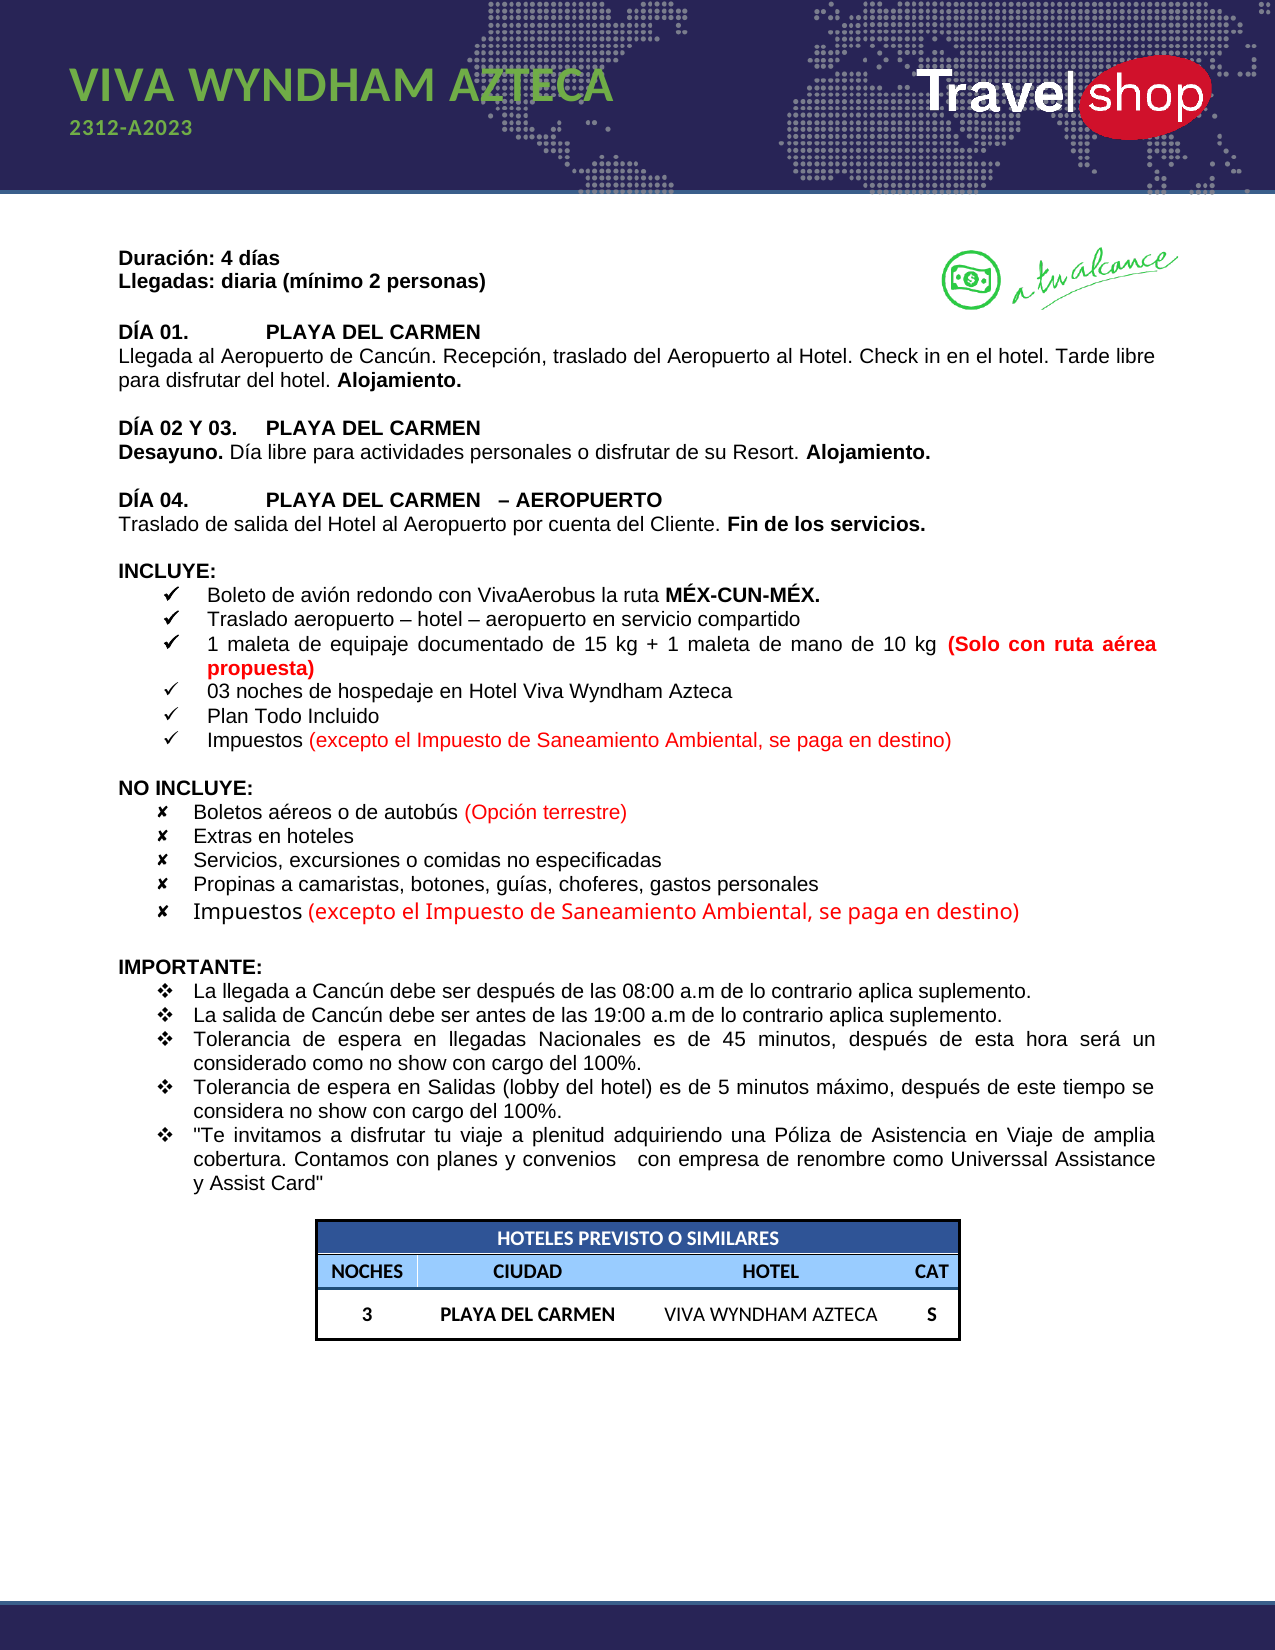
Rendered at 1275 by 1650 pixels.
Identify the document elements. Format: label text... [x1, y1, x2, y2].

text DÍA 04. PLAYA DEL CARMEN – AEROPUERTO [118, 487, 1157, 511]
table_header HOTELES PREVISTO O SIMILARES [318, 1222, 958, 1253]
list Traslado aeropuerto – hotel – aeropuerto en servicio compartido [162, 607, 1157, 631]
text INCLUYE: [118, 559, 1157, 583]
text DÍA 01. PLAYA DEL CARMEN [118, 320, 1157, 344]
table_cell HOTEL [638, 1255, 904, 1287]
text Desayuno. Día libre para actividades personales o disfrutar de su Resort. Alojamiento. [118, 439, 1157, 463]
list Impuestos (excepto el Impuesto de Saneamiento Ambiental, se paga en destino) [162, 727, 1157, 752]
text NO INCLUYE: [118, 776, 1157, 799]
picture [941, 247, 1179, 310]
list La salida de Cancún debe ser antes de las 19:00 a.m de lo contrario aplica suplemento. [156, 1003, 1157, 1027]
list Impuestos (excepto el Impuesto de Saneamiento Ambiental, se paga en destino) [156, 896, 1157, 926]
table_cell 3 [318, 1290, 417, 1338]
text Llegadas: diaria (mínimo 2 personas) [118, 269, 1157, 293]
list Boleto de avión redondo con VivaAerobus la ruta MÉX-CUN-MÉX. [162, 583, 1157, 607]
picture [916, 55, 1212, 140]
list Tolerancia de espera en llegadas Nacionales es de 45 minutos, después de esta hora será un considerado como no show con cargo del 100%. [156, 1027, 1157, 1075]
list Tolerancia de espera en Salidas (lobby del hotel) es de 5 minutos máximo, después de este tiempo se considera no show con cargo del 100%. [156, 1075, 1157, 1123]
text Llegada al Aeropuerto de Cancún. Recepción, traslado del Aeropuerto al Hotel. Check in en el hotel. Tarde libre para disfrutar del hotel. Alojamiento. [118, 344, 1157, 392]
text Traslado de salida del Hotel al Aeropuerto por cuenta del Cliente. Fin de los servicios. [118, 511, 1157, 535]
text Duración: 4 días [118, 245, 1157, 269]
table_cell CIUDAD [418, 1255, 638, 1287]
list Plan Todo Incluido [162, 703, 1157, 727]
list Extras en hoteles [156, 823, 1157, 848]
list Servicios, excursiones o comidas no especificadas [156, 848, 1157, 872]
table_cell NOCHES [318, 1255, 417, 1287]
list 1 maleta de equipaje documentado de 15 kg + 1 maleta de mano de 10 kg (Solo con ruta aérea propuesta) [162, 631, 1157, 679]
table_cell S [904, 1290, 958, 1338]
table_cell VIVA WYNDHAM AZTECA [638, 1290, 904, 1338]
list "Te invitamos a disfrutar tu viaje a plenitud adquiriendo una Póliza de Asistencia en Viaje de amplia cobertura. Contamos con planes y convenios con empresa de renombre como Universsal Assistance y Assist Card" [156, 1123, 1157, 1195]
list 03 noches de hospedaje en Hotel Viva Wyndham Azteca [162, 679, 1157, 703]
text DÍA 02 Y 03. PLAYA DEL CARMEN [118, 416, 1157, 439]
list Boletos aéreos o de autobús (Opción terrestre) [156, 799, 1157, 823]
list La llegada a Cancún debe ser después de las 08:00 a.m de lo contrario aplica suplemento. [156, 979, 1157, 1003]
table_cell CAT [904, 1255, 958, 1287]
list Propinas a camaristas, botones, guías, choferes, gastos personales [156, 872, 1157, 896]
table_cell PLAYA DEL CARMEN [418, 1290, 638, 1338]
text IMPORTANTE: [118, 955, 1157, 979]
